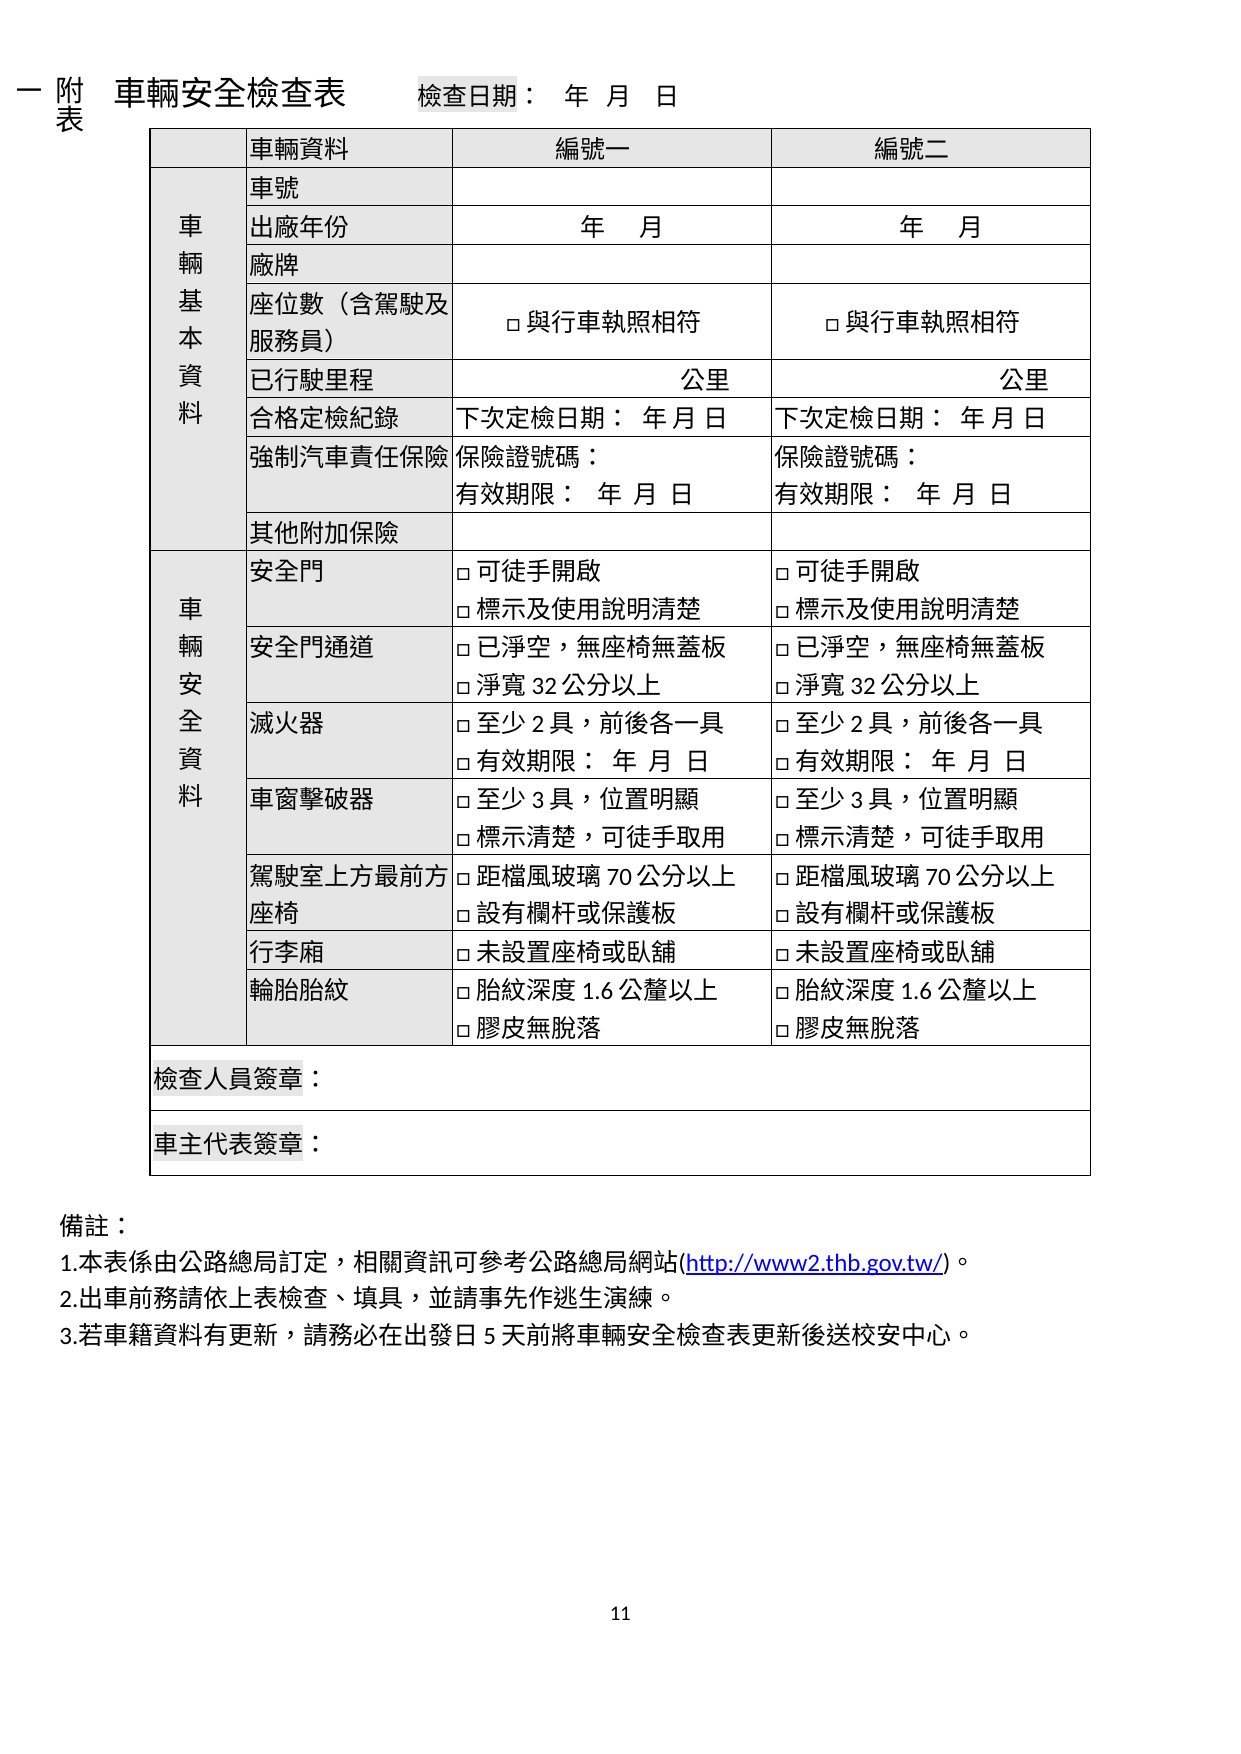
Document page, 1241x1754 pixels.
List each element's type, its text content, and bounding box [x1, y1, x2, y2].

table_cell 安全門通道 [247, 627, 452, 702]
table_cell 公里 [453, 360, 771, 397]
table_cell 已行駛里程 [247, 360, 452, 397]
table_cell 安全門 [247, 551, 452, 626]
table_cell □ 至少3具，位置明顯 □ 標示清楚，可徒手取用 [453, 779, 771, 854]
table_cell 年 月 [772, 206, 1090, 244]
table_cell □ 距檔風玻璃以上 □ 設有欄杆或保護板 [772, 855, 1090, 930]
table_cell 下次定檢日期： 年 月 日 [453, 398, 771, 436]
table_cell 合格定檢紀錄 [247, 398, 452, 436]
table_header 編號一 [453, 129, 771, 167]
table_cell 車號 [247, 168, 452, 205]
table_cell 車 輛 基 本 資 料 [151, 168, 246, 550]
table_cell 駕駛室上方最前方座椅 [247, 855, 452, 930]
table_cell □ 至少2具，前後各一具 □ 有效期限： 年 月 日 [453, 703, 771, 778]
table_cell 滅火器 [247, 703, 452, 778]
table_cell □ 胎紋深度以上 □ 膠皮無脫落 [453, 970, 771, 1045]
text 3.若車籍資料有更新，請務必在出發日5天前將車輛安全檢查表更新後送校安中心。 [59, 1315, 1181, 1351]
table_cell □ 距檔風玻璃以上 □ 設有欄杆或保護板 [453, 855, 771, 930]
table_cell 年 月 [453, 206, 771, 244]
text 1.本表係由公路總局訂定，相關資訊可參考公路總局網站(http://www2.thb.gov.tw/)。 [59, 1243, 1181, 1279]
table_cell □ 未設置座椅或臥舖 [453, 931, 771, 969]
table_cell 廠牌 [247, 245, 452, 282]
table_cell 保險證號碼： 有效期限： 年 月 日 [453, 437, 771, 512]
table_cell □ 與行車執照相符 [772, 284, 1090, 358]
text 2.出車前務請依上表檢查、填具，並請事先作逃生演練。 [59, 1279, 1181, 1315]
table_cell 保險證號碼： 有效期限： 年 月 日 [772, 437, 1090, 512]
table_cell □ 至少3具，位置明顯 □ 標示清楚，可徒手取用 [772, 779, 1090, 854]
table_cell □ 已淨空，無座椅無蓋板 □ 淨寬以上 [772, 627, 1090, 702]
table_cell [453, 245, 771, 282]
table_cell □ 未設置座椅或臥舖 [772, 931, 1090, 969]
table_cell □ 胎紋深度以上 □ 膠皮無脫落 [772, 970, 1090, 1045]
table_header [151, 129, 246, 167]
text 備註： [59, 1206, 1181, 1243]
table_cell [453, 513, 771, 550]
table_cell □ 至少2具，前後各一具 □ 有效期限： 年 月 日 [772, 703, 1090, 778]
table_cell 車 輛 安 全 資 料 [151, 551, 246, 1045]
table_cell 強制汽車責任保險 [247, 437, 452, 512]
table_cell 車窗擊破器 [247, 779, 452, 854]
table_cell 公里 [772, 360, 1090, 397]
table_header 車輛資料 [247, 129, 452, 167]
table_cell 行李廂 [247, 931, 452, 969]
table_cell [772, 245, 1090, 282]
table_cell 檢查人員簽章： [151, 1046, 1090, 1110]
table_cell 其他附加保險 [247, 513, 452, 550]
table_cell [453, 168, 771, 205]
table_cell 輪胎胎紋 [247, 970, 452, 1045]
table_cell 座位數（含駕駛及服務員） [247, 284, 452, 358]
table_cell □ 與行車執照相符 [453, 284, 771, 358]
table_cell 車主代表簽章： [151, 1111, 1090, 1175]
table_cell 下次定檢日期： 年 月 日 [772, 398, 1090, 436]
table_cell □ 可徒手開啟 □ 標示及使用說明清楚 [453, 551, 771, 626]
table_cell □ 可徒手開啟 □ 標示及使用說明清楚 [772, 551, 1090, 626]
table_cell [772, 513, 1090, 550]
table_cell □ 已淨空，無座椅無蓋板 □ 淨寬以上 [453, 627, 771, 702]
table_cell 出廠年份 [247, 206, 452, 244]
table_cell [772, 168, 1090, 205]
table_header 編號二 [772, 129, 1090, 167]
